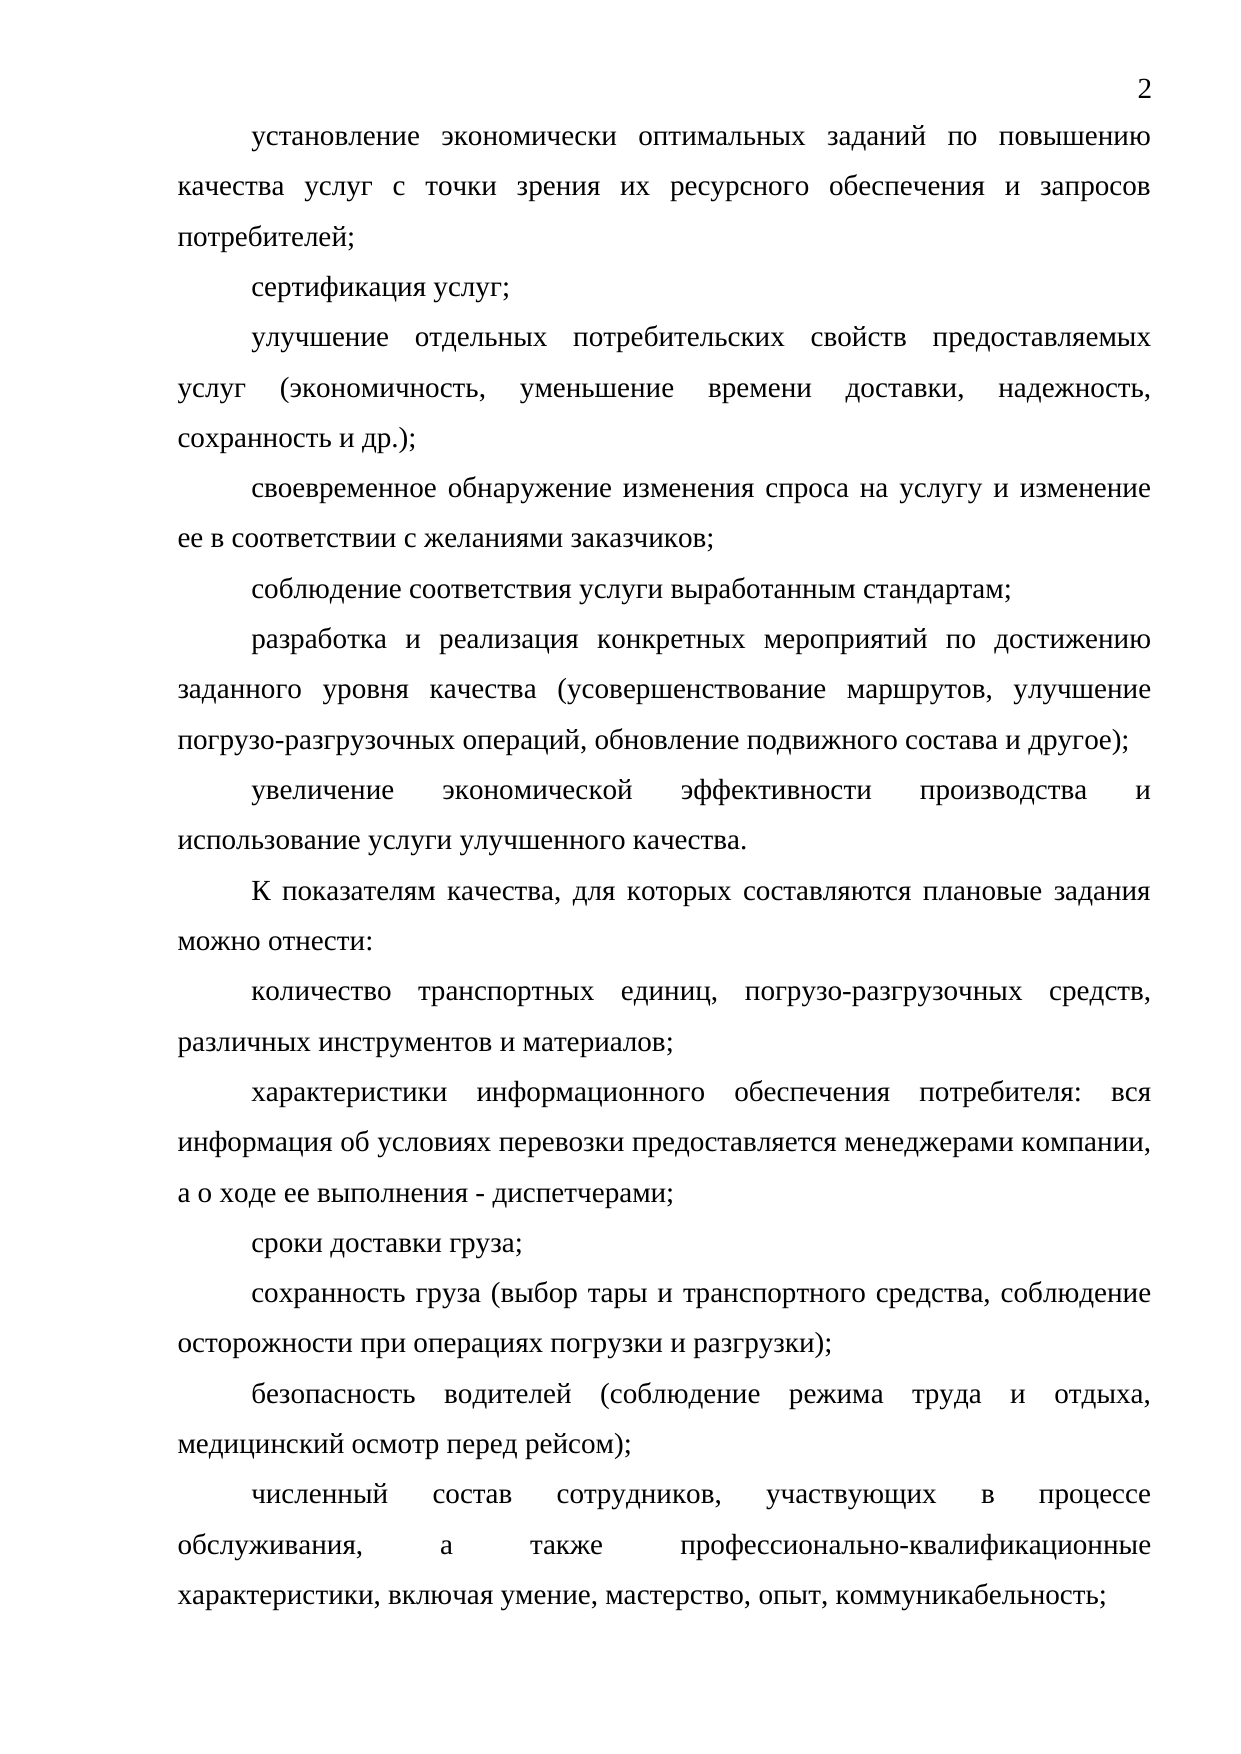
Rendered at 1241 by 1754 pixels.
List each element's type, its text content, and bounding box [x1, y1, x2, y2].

text соблюдение соответствия услуги выработанным стандартам; [177, 571, 1152, 604]
text сохранность груза (выбор тары и транспортного средства, соблюдение осторожности при операциях погрузки и разгрузки); [177, 1275, 1152, 1359]
text численный состав сотрудников, участвующих в процессе обслуживания, а также профессионально-квалификационные характеристики, включая умение, мастерство, опыт, коммуникабельность; [177, 1477, 1152, 1611]
text сроки доставки груза; [177, 1225, 1152, 1258]
text количество транспортных единиц, погрузо-разгрузочных средств, различных инструментов и материалов; [177, 973, 1152, 1057]
text увеличение экономической эффективности производства и использование услуги улучшенного качества. [177, 772, 1152, 856]
text характеристики информационного обеспечения потребителя: вся информация об условиях перевозки предоставляется менеджерами компании, а о ходе ее выполнения - диспетчерами; [177, 1074, 1152, 1208]
text разработка и реализация конкретных мероприятий по достижению заданного уровня качества (усовершенствование маршрутов, улучшение погрузо-разгрузочных операций, обновление подвижного состава и другое); [177, 621, 1152, 755]
text улучшение отдельных потребительских свойств предоставляемых услуг (экономичность, уменьшение времени доставки, надежность, сохранность и др.); [177, 319, 1152, 453]
text установление экономически оптимальных заданий по повышению качества услуг с точки зрения их ресурсного обеспечения и запросов потребителей; [177, 118, 1152, 252]
text сертификация услуг; [177, 269, 1152, 303]
text К показателям качества, для которых составляются плановые задания можно отнести: [177, 873, 1152, 957]
text безопасность водителей (соблюдение режима труда и отдыха, медицинский осмотр перед рейсом); [177, 1376, 1152, 1460]
text своевременное обнаружение изменения спроса на услугу и изменение ее в соответствии с желаниями заказчиков; [177, 470, 1152, 554]
